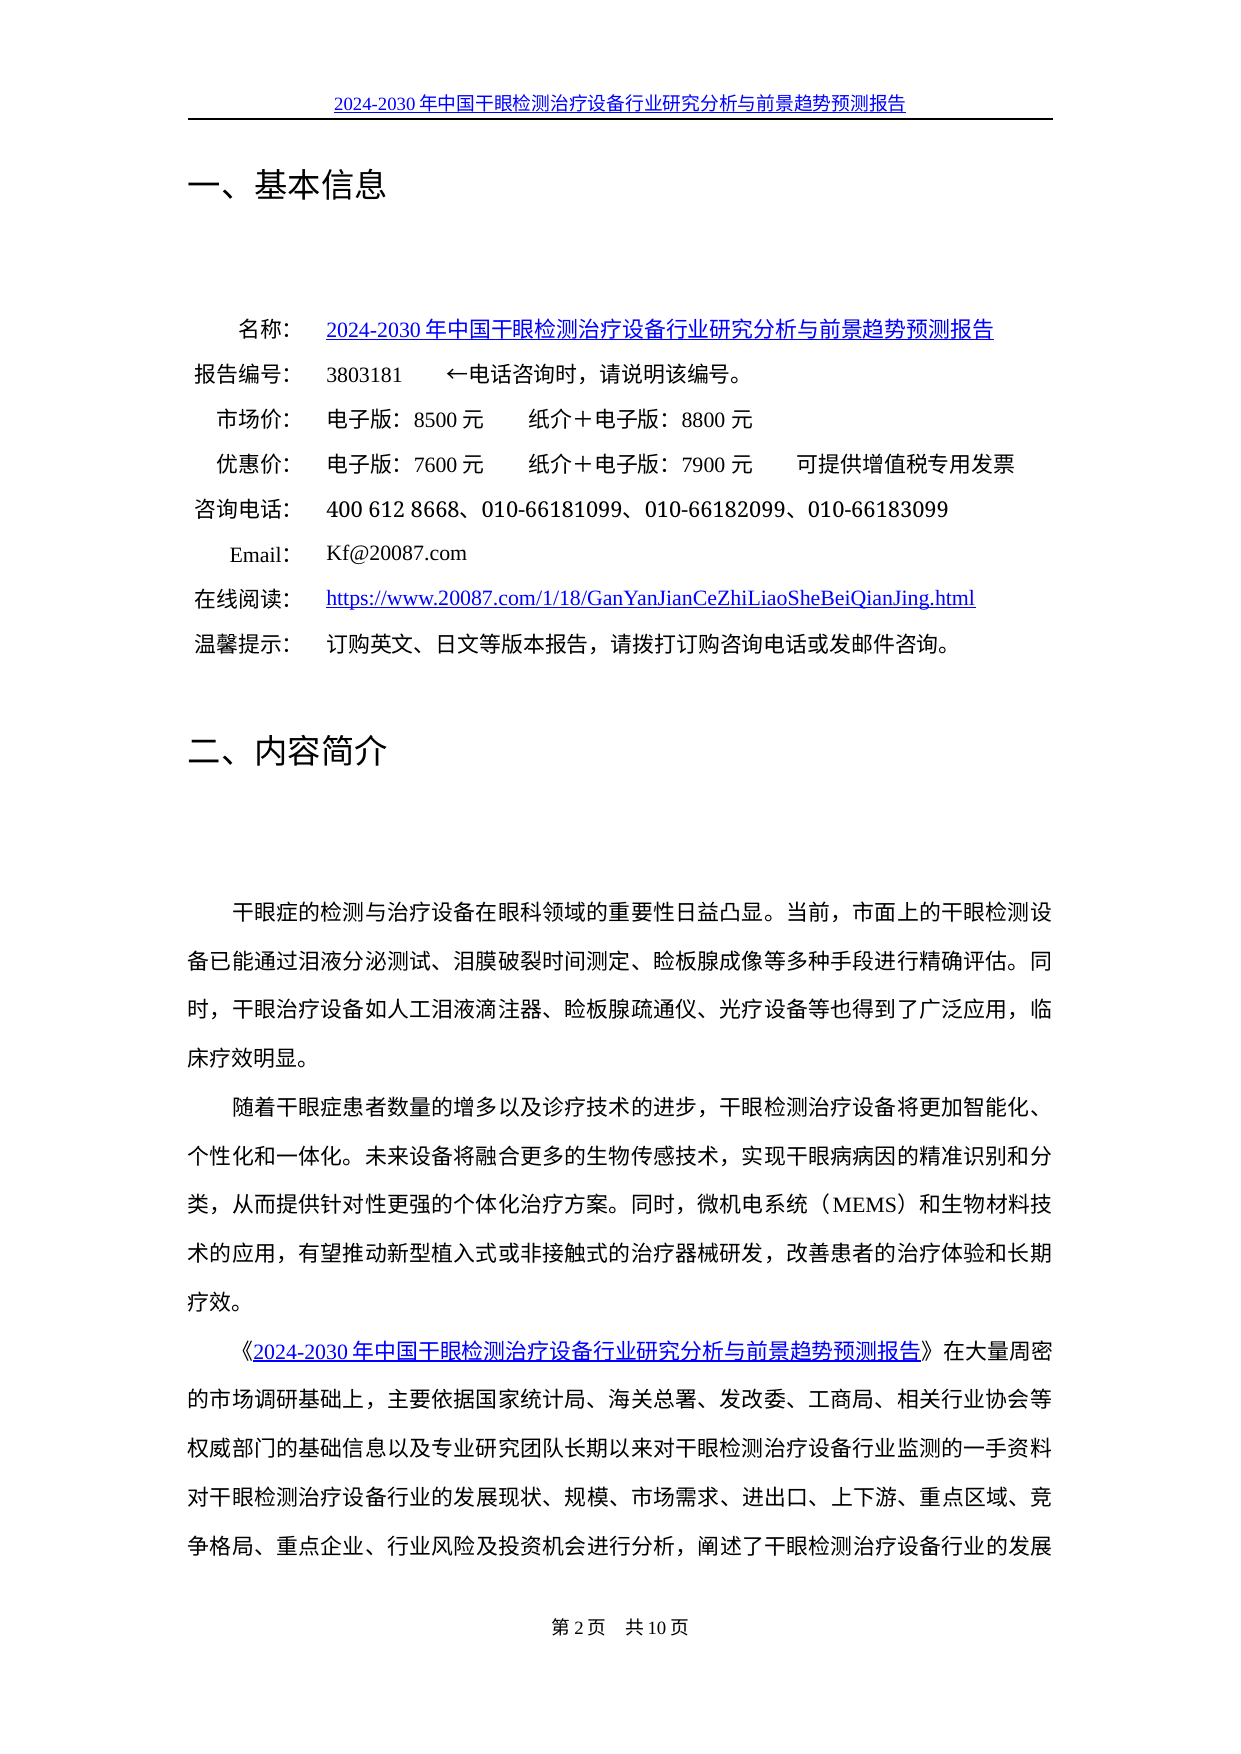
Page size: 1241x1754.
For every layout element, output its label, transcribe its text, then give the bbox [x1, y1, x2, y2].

table_cell Kf@20087.com [315, 537, 1073, 582]
table_cell 在线阅读： [167, 582, 315, 627]
table_cell 订购英文、日文等版本报告，请拨打订购咨询电话或发邮件咨询。 [315, 627, 1073, 672]
title 一、基本信息 [187, 150, 1053, 215]
table_header 2024-2030年中国干眼检测治疗设备行业研究分析与前景趋势预测报告 [315, 312, 1073, 357]
table_header 名称： [167, 312, 315, 357]
title 二、内容简介 [187, 717, 1053, 782]
table_cell 咨询电话： [167, 492, 315, 537]
table_cell 电子版：7600 元 纸介＋电子版：7900 元 可提供增值税专用发票 [315, 447, 1073, 492]
table_cell 优惠价： [167, 447, 315, 492]
table_cell 400 612 8668、010-66181099、010-66182099、010-66183099 [315, 492, 1073, 537]
table_cell Email： [167, 537, 315, 582]
table_cell [315, 582, 1073, 627]
table_cell 电子版：8500 元 纸介＋电子版：8800 元 [315, 402, 1073, 447]
table_cell 市场价： [167, 402, 315, 447]
table_cell 报告编号： [167, 357, 315, 402]
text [187, 894, 1053, 1561]
table_cell 温馨提示： [167, 627, 315, 672]
table_cell 3803181 ←电话咨询时，请说明该编号。 [315, 357, 1073, 402]
